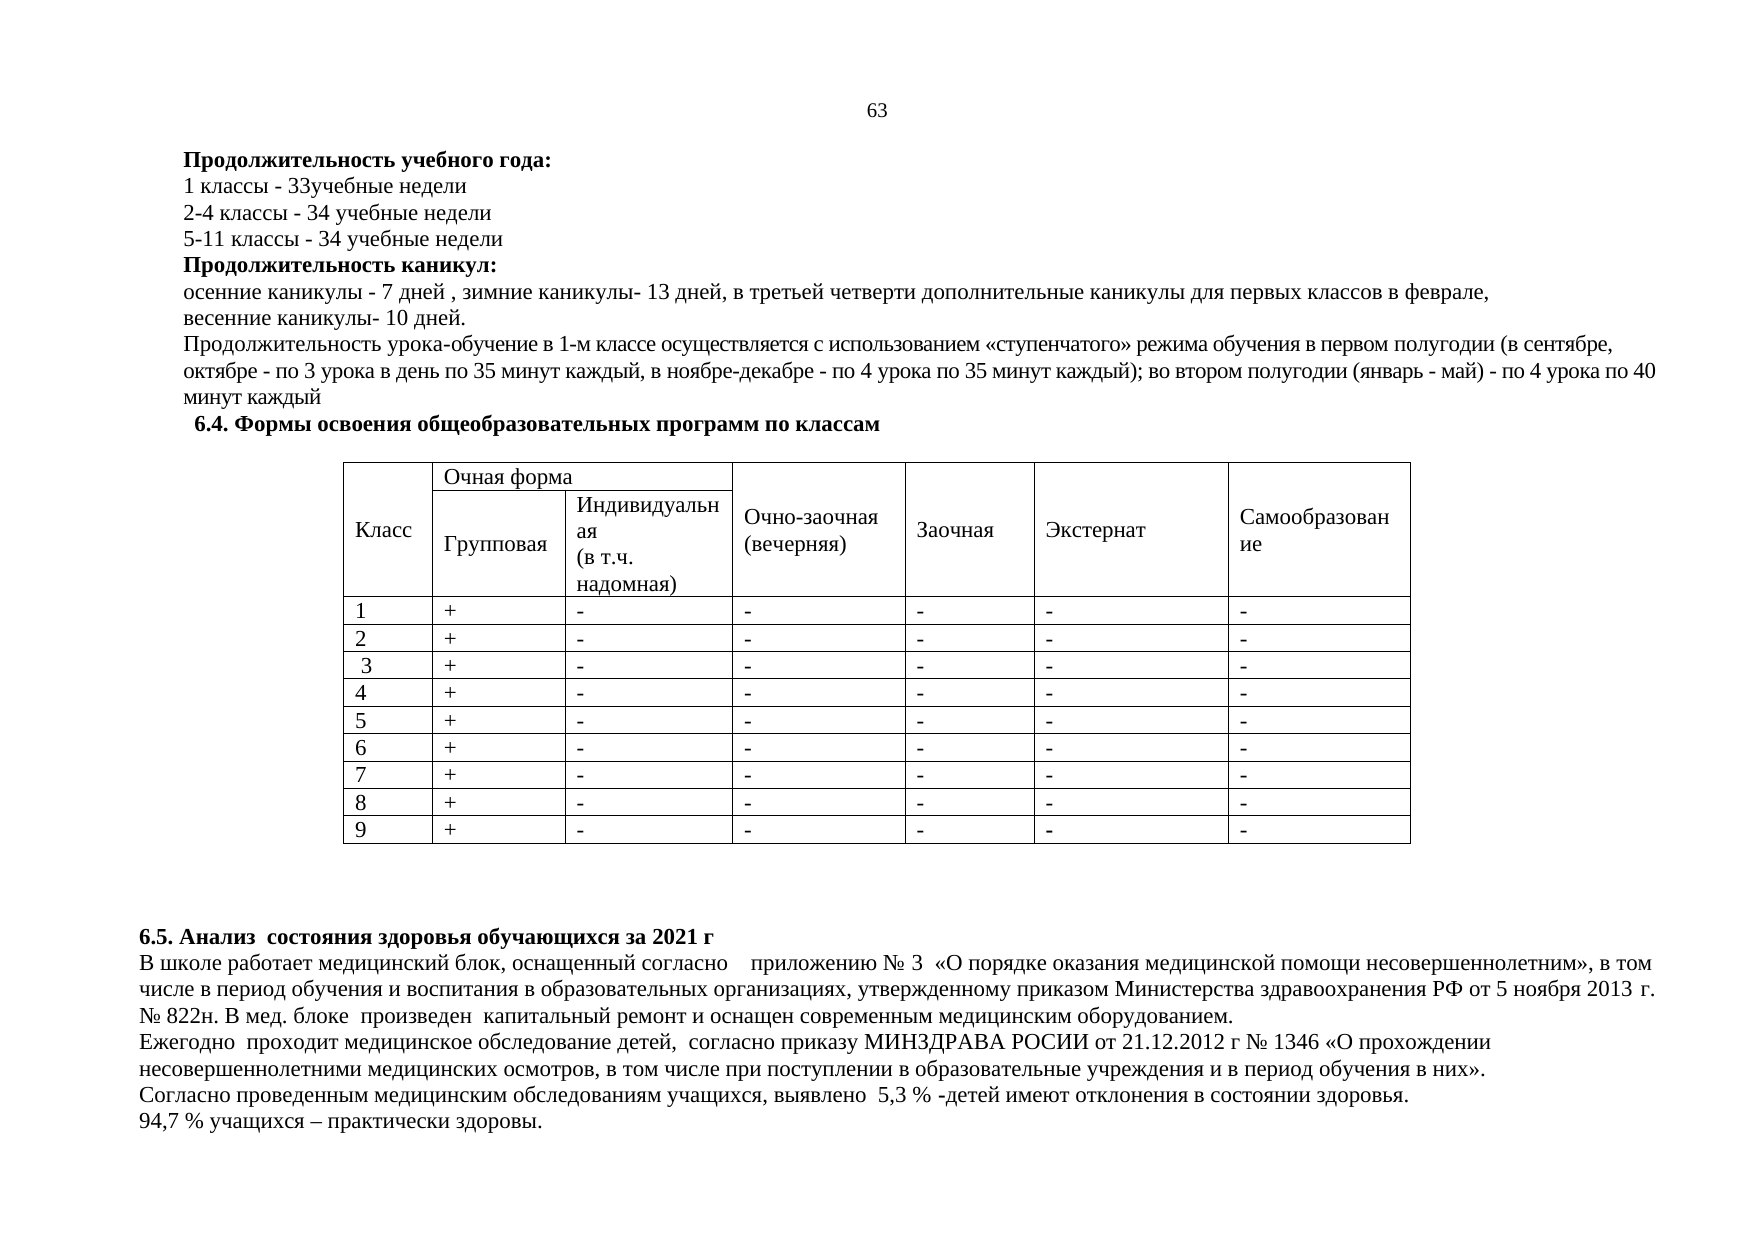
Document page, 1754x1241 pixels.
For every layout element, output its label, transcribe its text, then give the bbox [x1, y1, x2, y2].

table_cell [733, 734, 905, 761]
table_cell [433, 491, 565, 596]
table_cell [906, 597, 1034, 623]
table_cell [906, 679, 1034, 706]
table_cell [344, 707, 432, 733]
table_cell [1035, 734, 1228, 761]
text Продолжительность каникул: [65, 251, 1689, 278]
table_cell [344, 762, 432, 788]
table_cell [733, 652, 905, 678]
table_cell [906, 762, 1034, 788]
text Согласно проведенным медицинским обследованиям учащихся, выявлено 5,3 % -детей имеют отклонения в состоянии здоровья. [139, 1081, 1689, 1107]
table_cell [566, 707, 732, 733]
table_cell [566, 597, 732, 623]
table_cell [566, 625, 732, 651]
text 94,7 % учащихся – практически здоровы. [139, 1107, 1689, 1134]
text Продолжительность учебного года: [65, 146, 1689, 172]
text 6.4. Формы освоения общеобразовательных программ по классам [65, 409, 1689, 436]
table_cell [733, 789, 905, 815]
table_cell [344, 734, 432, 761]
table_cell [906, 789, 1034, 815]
text 6.5. Анализ состояния здоровья обучающихся за 2021 г [139, 923, 1689, 949]
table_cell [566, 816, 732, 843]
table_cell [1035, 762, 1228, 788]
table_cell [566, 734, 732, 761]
text осенние каникулы - 7 дней , зимние каникулы- 13 дней, в третьей четверти дополнительные каникулы для первых классов в феврале, [65, 278, 1689, 304]
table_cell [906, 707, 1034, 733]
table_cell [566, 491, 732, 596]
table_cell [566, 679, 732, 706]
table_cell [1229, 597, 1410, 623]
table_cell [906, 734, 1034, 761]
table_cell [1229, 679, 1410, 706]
text весенние каникулы- 10 дней. [65, 304, 1689, 331]
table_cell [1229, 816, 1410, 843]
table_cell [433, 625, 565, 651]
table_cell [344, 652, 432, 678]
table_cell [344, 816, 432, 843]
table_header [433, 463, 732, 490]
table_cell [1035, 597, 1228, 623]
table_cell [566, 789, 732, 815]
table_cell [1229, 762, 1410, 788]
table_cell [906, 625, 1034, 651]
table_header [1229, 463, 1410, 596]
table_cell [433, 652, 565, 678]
text 2-4 классы - 34 учебные недели [65, 199, 1689, 225]
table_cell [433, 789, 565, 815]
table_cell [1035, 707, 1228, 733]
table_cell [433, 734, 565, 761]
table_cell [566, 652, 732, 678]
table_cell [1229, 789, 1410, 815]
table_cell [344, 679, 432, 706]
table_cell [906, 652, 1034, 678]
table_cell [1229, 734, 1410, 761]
text Продолжительность урока-обучение в 1-м классе осуществляется с использованием «ступенчатого» режима обучения в первом полугодии (в сентябре, октябре - по 3 урока в день по 35 минут каждый, в ноябре-декабре - по 4 урока по 35 минут каждый); во втором полугодии (январь - май) - по 4 урока по 40 минут каждый [183, 331, 1689, 409]
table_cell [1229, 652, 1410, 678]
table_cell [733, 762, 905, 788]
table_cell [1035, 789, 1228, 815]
text 1 классы - 33учебные недели [65, 172, 1689, 199]
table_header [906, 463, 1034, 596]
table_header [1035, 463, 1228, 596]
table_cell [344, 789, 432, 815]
text 5-11 классы - 34 учебные недели [65, 225, 1689, 251]
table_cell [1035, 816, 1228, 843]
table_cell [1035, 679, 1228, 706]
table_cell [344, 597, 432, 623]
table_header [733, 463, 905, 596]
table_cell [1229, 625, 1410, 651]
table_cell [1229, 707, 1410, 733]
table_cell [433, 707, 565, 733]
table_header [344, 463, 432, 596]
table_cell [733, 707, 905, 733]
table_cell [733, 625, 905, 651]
text Ежегодно проходит медицинское обследование детей, согласно приказу МИНЗДРАВА РОСИИ от 21.12.2012 г № 1346 «О прохождении несовершеннолетними медицинских осмотров, в том числе при поступлении в образовательные учреждения и в период обучения в них». [139, 1028, 1689, 1081]
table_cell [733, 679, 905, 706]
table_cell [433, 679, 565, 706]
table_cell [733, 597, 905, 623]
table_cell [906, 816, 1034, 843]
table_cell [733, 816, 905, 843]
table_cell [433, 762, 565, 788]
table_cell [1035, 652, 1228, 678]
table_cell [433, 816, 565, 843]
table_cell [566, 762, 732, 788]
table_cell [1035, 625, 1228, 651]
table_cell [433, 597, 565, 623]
text В школе работает медицинский блок, оснащенный согласно приложению № 3 «О порядке оказания медицинской помощи несовершеннолетним», в том числе в период обучения и воспитания в образовательных организациях, утвержденному приказом Министерства здравоохранения РФ от 5 ноября . № 822н. В мед. блоке произведен капитальный ремонт и оснащен современным медицинским оборудованием. [139, 949, 1689, 1028]
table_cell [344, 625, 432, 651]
